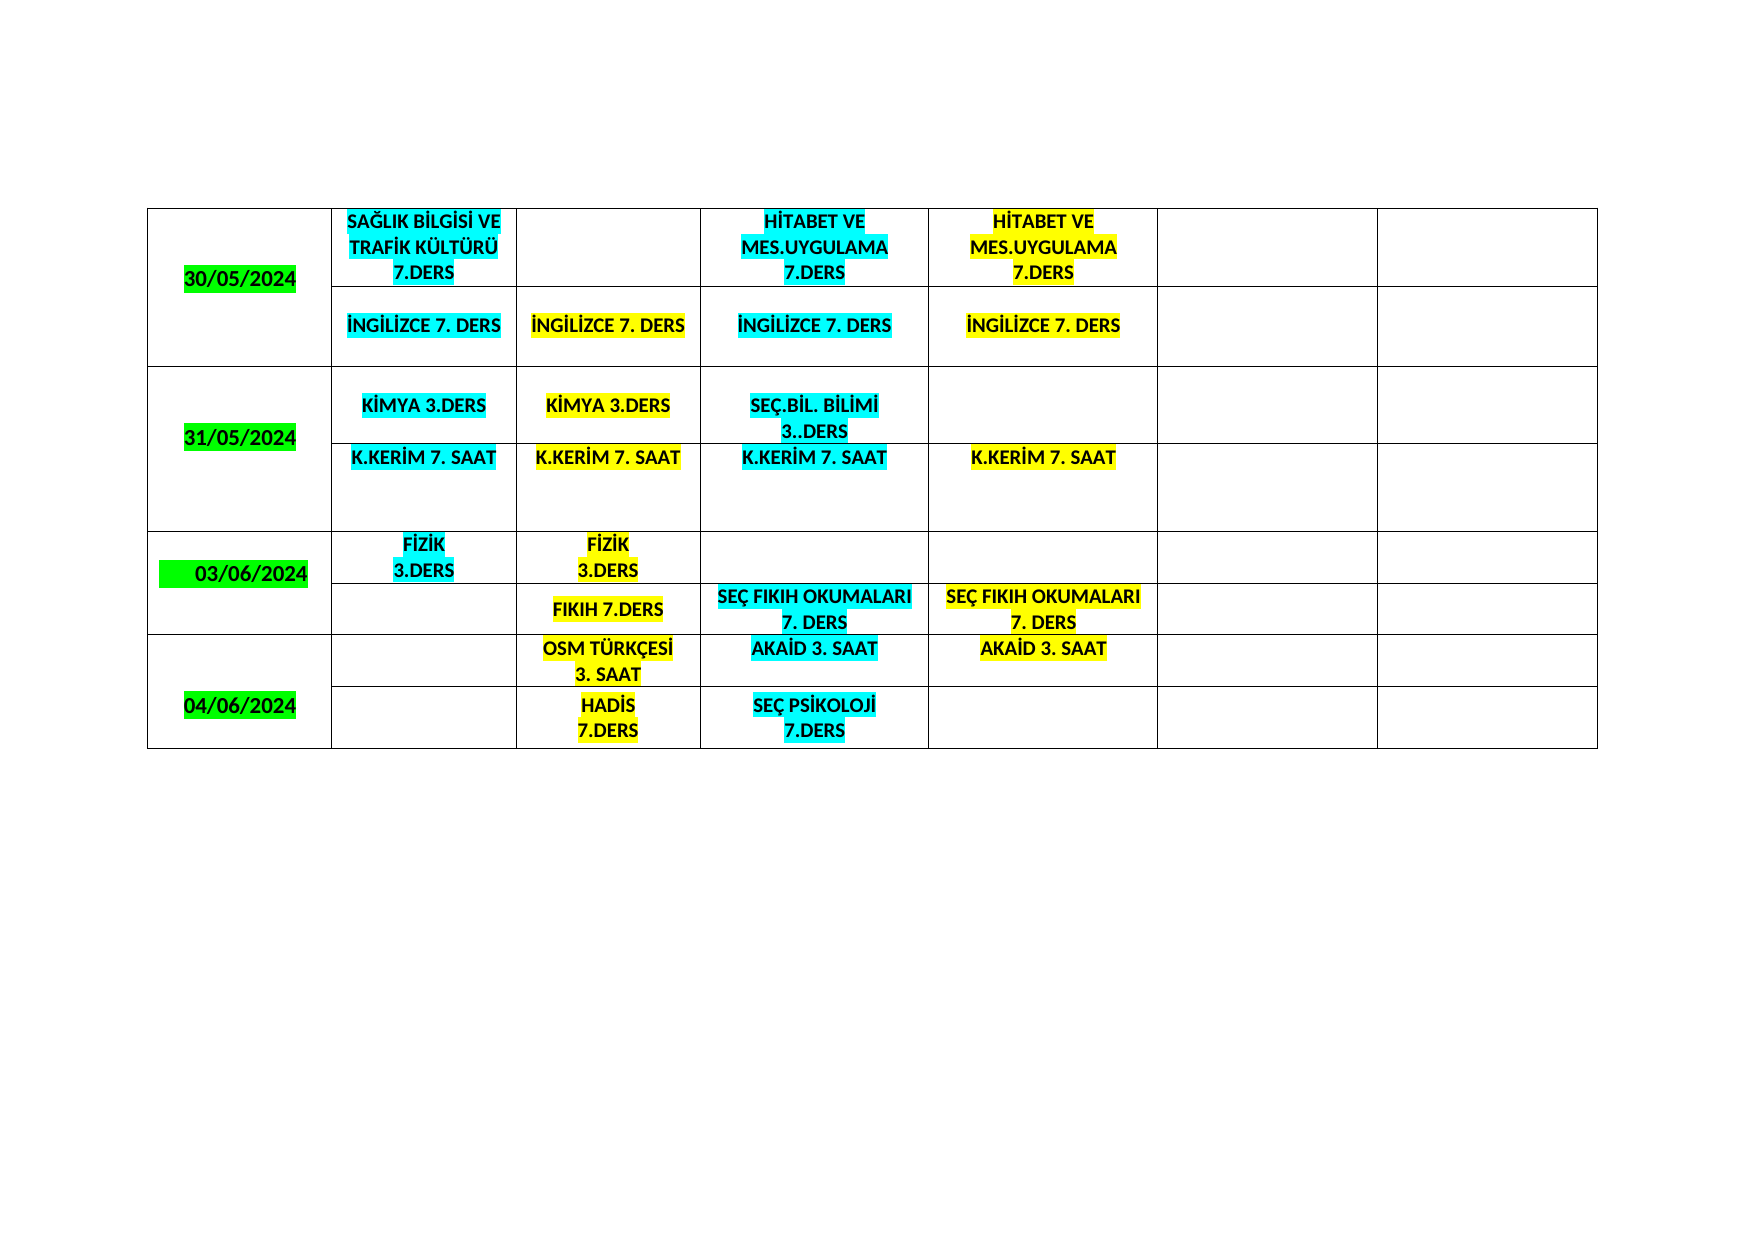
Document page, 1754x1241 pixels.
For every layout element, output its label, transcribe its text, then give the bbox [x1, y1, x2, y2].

table_cell SEÇ FIKIH OKUMALARI 7. DERS [929, 584, 1011, 634]
table_cell [1158, 532, 1377, 582]
table_cell [1378, 367, 1597, 443]
table_cell [1378, 209, 1597, 286]
table_cell K.KERİM 7. SAAT [929, 444, 1157, 531]
table_cell OSM TÜRKÇESİ 3. SAAT [517, 635, 575, 686]
table_cell [517, 209, 700, 286]
table_cell AKAİD 3. SAAT [929, 635, 1157, 686]
table_cell KİMYA 3.DERS [332, 367, 516, 443]
table_cell 04/06/2024 [148, 635, 331, 747]
table_cell SEÇ FIKIH OKUMALARI 7. DERS [1076, 584, 1157, 634]
table_cell KİMYA 3.DERS [517, 367, 700, 443]
table_cell SEÇ PSİKOLOJİ 7.DERS [701, 687, 928, 747]
table_cell [1158, 687, 1377, 747]
table_cell [929, 367, 1157, 443]
table_cell [701, 532, 928, 582]
table_cell [1378, 532, 1597, 582]
table_cell [1158, 287, 1377, 366]
table_cell [1378, 444, 1597, 531]
table_cell K.KERİM 7. SAAT [332, 444, 516, 531]
table_cell HİTABET VE MES.UYGULAMA 7.DERS [701, 209, 928, 286]
table_cell SEÇ.BİL. BİLİMİ 3..DERS [701, 367, 928, 443]
table_cell SEÇ FIKIH OKUMALARI 7. DERS [701, 584, 782, 634]
table_cell İNGİLİZCE 7. DERS [332, 287, 516, 366]
table_cell İNGİLİZCE 7. DERS [517, 287, 700, 366]
table_cell FİZİK 3.DERS [445, 532, 516, 582]
table_cell [1158, 635, 1377, 686]
table_cell İNGİLİZCE 7. DERS [701, 287, 928, 366]
table_cell SEÇ FIKIH OKUMALARI 7. DERS [847, 584, 928, 634]
table_cell [332, 584, 516, 634]
table_cell [929, 532, 1157, 582]
table_cell [1378, 287, 1597, 366]
table_cell 03/06/2024 [148, 532, 331, 634]
table_cell [332, 635, 516, 686]
table_cell [1158, 444, 1377, 531]
table_cell [1378, 584, 1597, 634]
table_cell FIKIH 7.DERS [517, 584, 700, 634]
table_cell [1378, 687, 1597, 747]
table_cell [1158, 584, 1377, 634]
table_cell K.KERİM 7. SAAT [517, 444, 700, 531]
table_cell [929, 687, 1157, 747]
table_cell FİZİK 3.DERS [517, 532, 587, 582]
table_cell İNGİLİZCE 7. DERS [929, 287, 1157, 366]
table_cell [1158, 209, 1377, 286]
table_cell 31/05/2024 [148, 367, 331, 531]
table_cell SAĞLIK BİLGİSİ VE TRAFİK KÜLTÜRÜ 7.DERS [332, 209, 516, 286]
table_cell [1158, 367, 1377, 443]
table_cell HADİS 7.DERS [517, 687, 700, 747]
table_cell AKAİD 3. SAAT [701, 635, 928, 686]
table_cell FİZİK 3.DERS [629, 532, 700, 582]
table_cell [332, 687, 516, 747]
table_cell [1378, 635, 1597, 686]
table_cell HİTABET VE MES.UYGULAMA 7.DERS [929, 209, 1157, 286]
table_cell FİZİK 3.DERS [332, 532, 403, 582]
table_cell K.KERİM 7. SAAT [701, 444, 928, 531]
table_cell 30/05/2024 [148, 209, 331, 366]
table_cell OSM TÜRKÇESİ 3. SAAT [641, 635, 700, 686]
